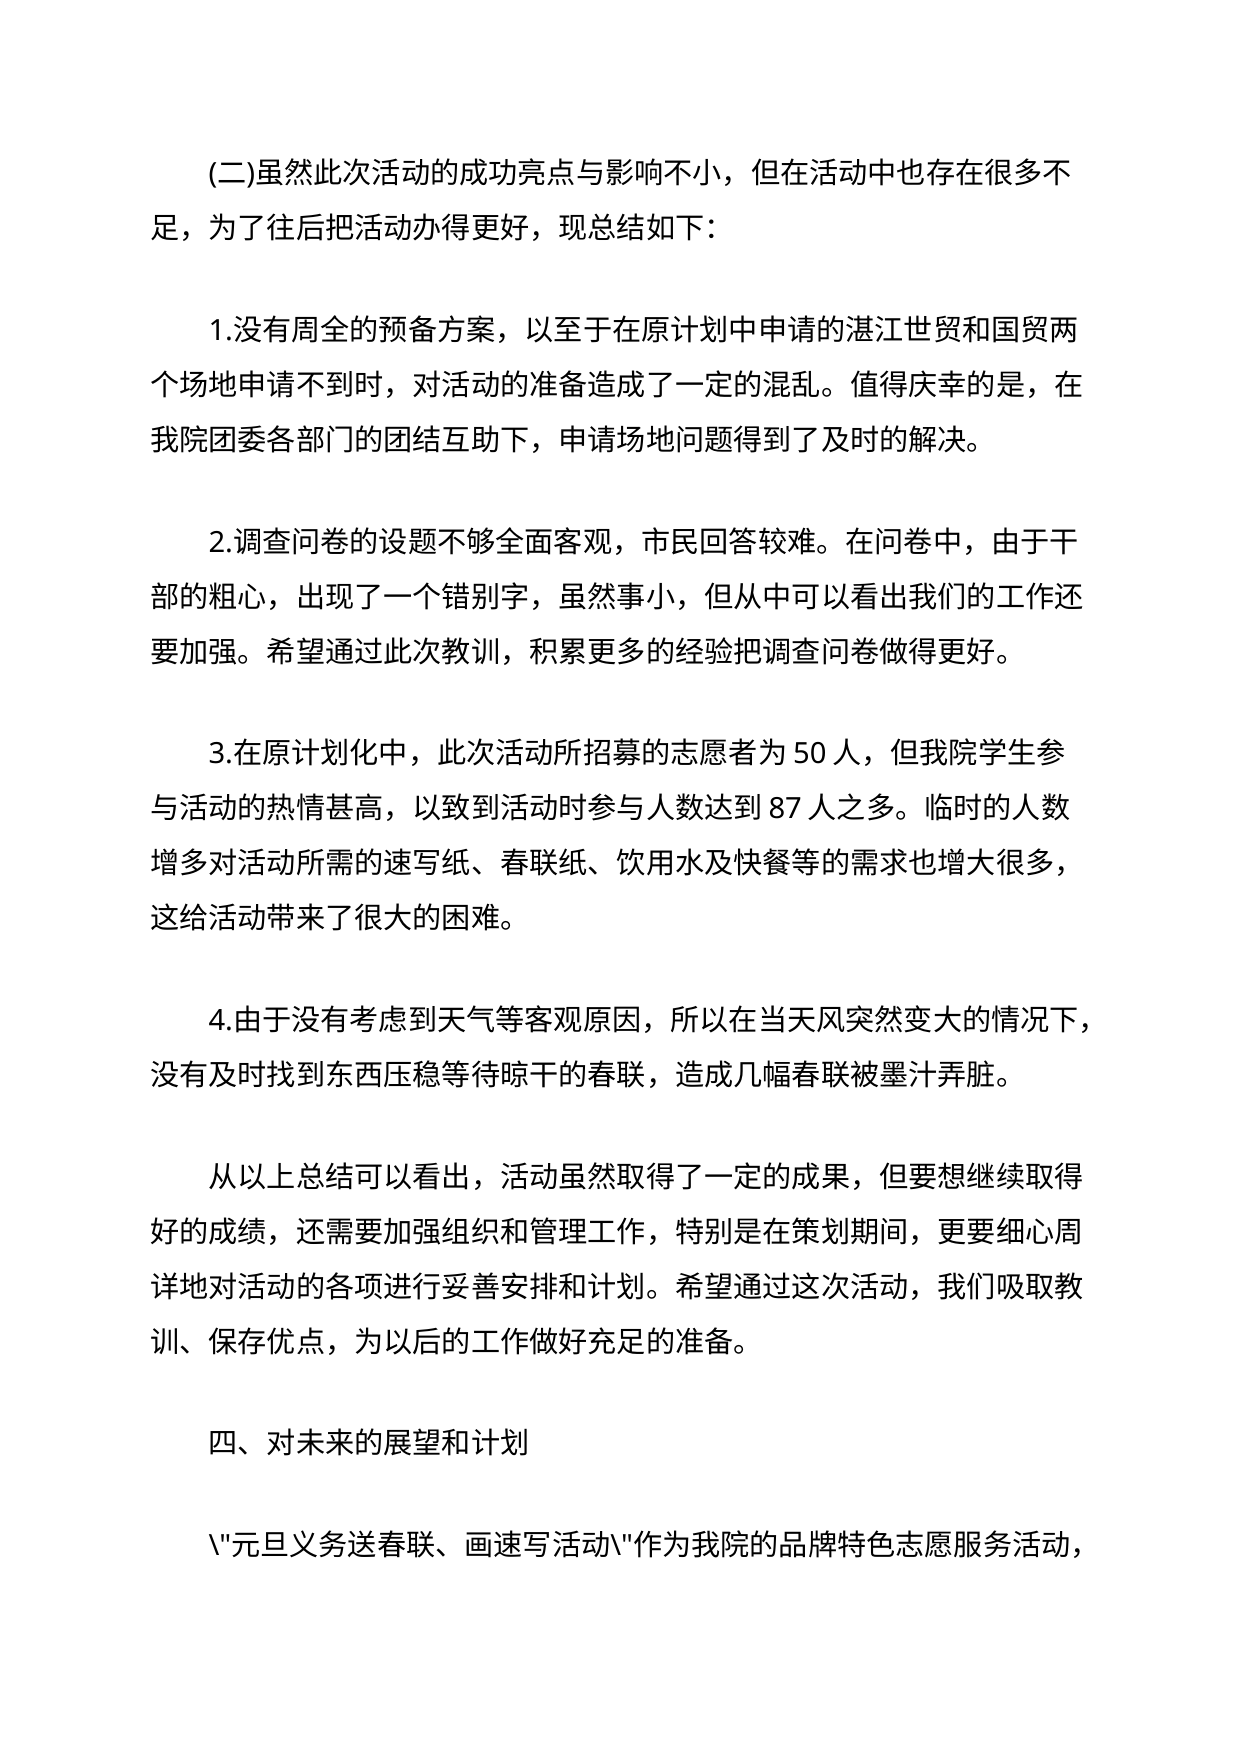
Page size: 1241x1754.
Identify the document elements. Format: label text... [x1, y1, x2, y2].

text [150, 1522, 1090, 1564]
text 2.调查问卷的设题不够全面客观，市民回答较难。在问卷中，由于干部的粗心，出现了一个错别字，虽然事小，但从中可以看出我们的工作还要加强。希望通过此次教训，积累更多的经验把调查问卷做得更好。 [150, 518, 1090, 671]
text 1.没有周全的预备方案，以至于在原计划中申请的湛江世贸和国贸两个场地申请不到时，对活动的准备造成了一定的混乱。值得庆幸的是，在我院团委各部门的团结互助下，申请场地问题得到了及时的解决。 [150, 307, 1090, 459]
text 4.由于没有考虑到天气等客观原因，所以在当天风突然变大的情况下，没有及时找到东西压稳等待晾干的春联，造成几幅春联被墨汁弄脏。 [150, 997, 1090, 1094]
text 从以上总结可以看出，活动虽然取得了一定的成果，但要想继续取得好的成绩，还需要加强组织和管理工作，特别是在策划期间，更要细心周详地对活动的各项进行妥善安排和计划。希望通过这次活动，我们吸取教训、保存优点，为以后的工作做好充足的准备。 [150, 1153, 1090, 1361]
text (二)虽然此次活动的成功亮点与影响不小，但在活动中也存在很多不足，为了往后把活动办得更好，现总结如下： [150, 150, 1090, 247]
text 3.在原计划化中，此次活动所招募的志愿者为50人，但我院学生参与活动的热情甚高，以致到活动时参与人数达到87人之多。临时的人数增多对活动所需的速写纸、春联纸、饮用水及快餐等的需求也增大很多，这给活动带来了很大的困难。 [150, 730, 1090, 937]
text 四、对未来的展望和计划 [150, 1420, 1090, 1462]
